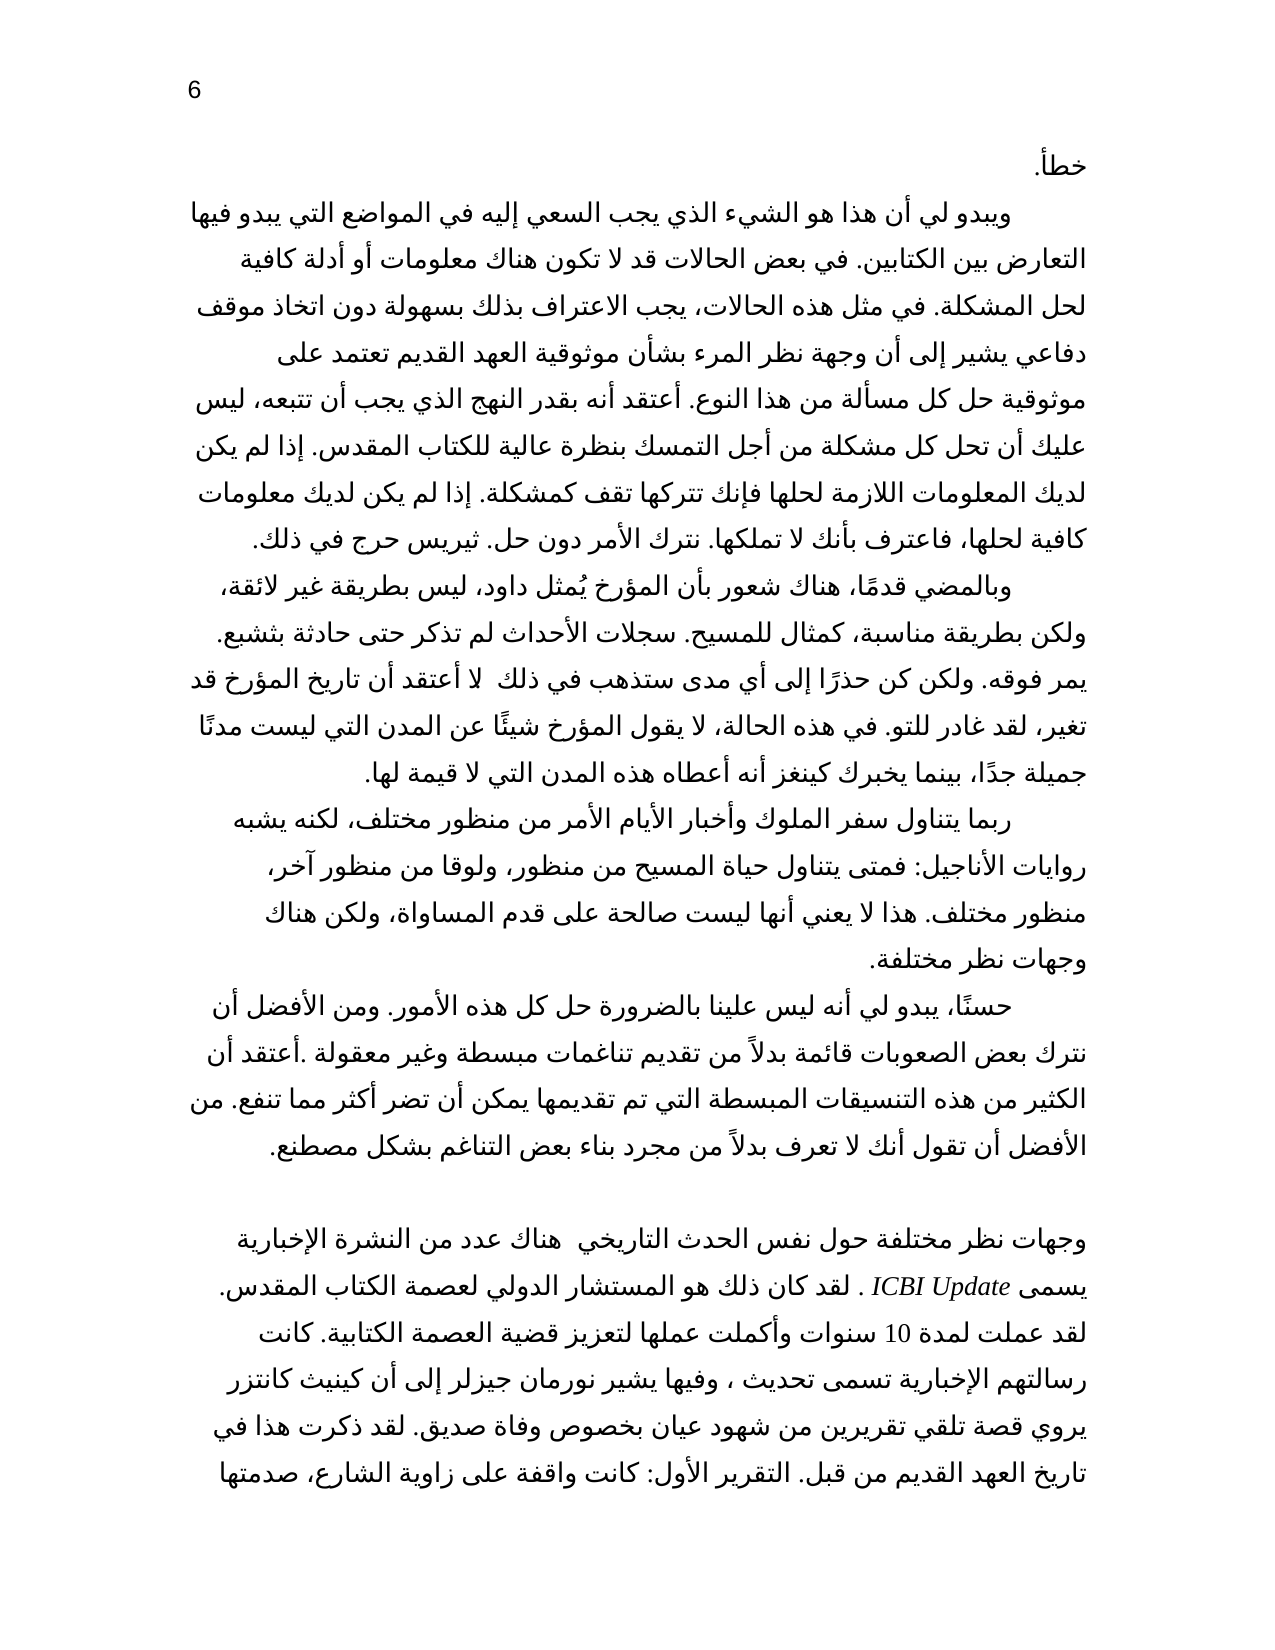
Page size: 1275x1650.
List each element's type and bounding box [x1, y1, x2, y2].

text [187, 150, 1087, 1488]
